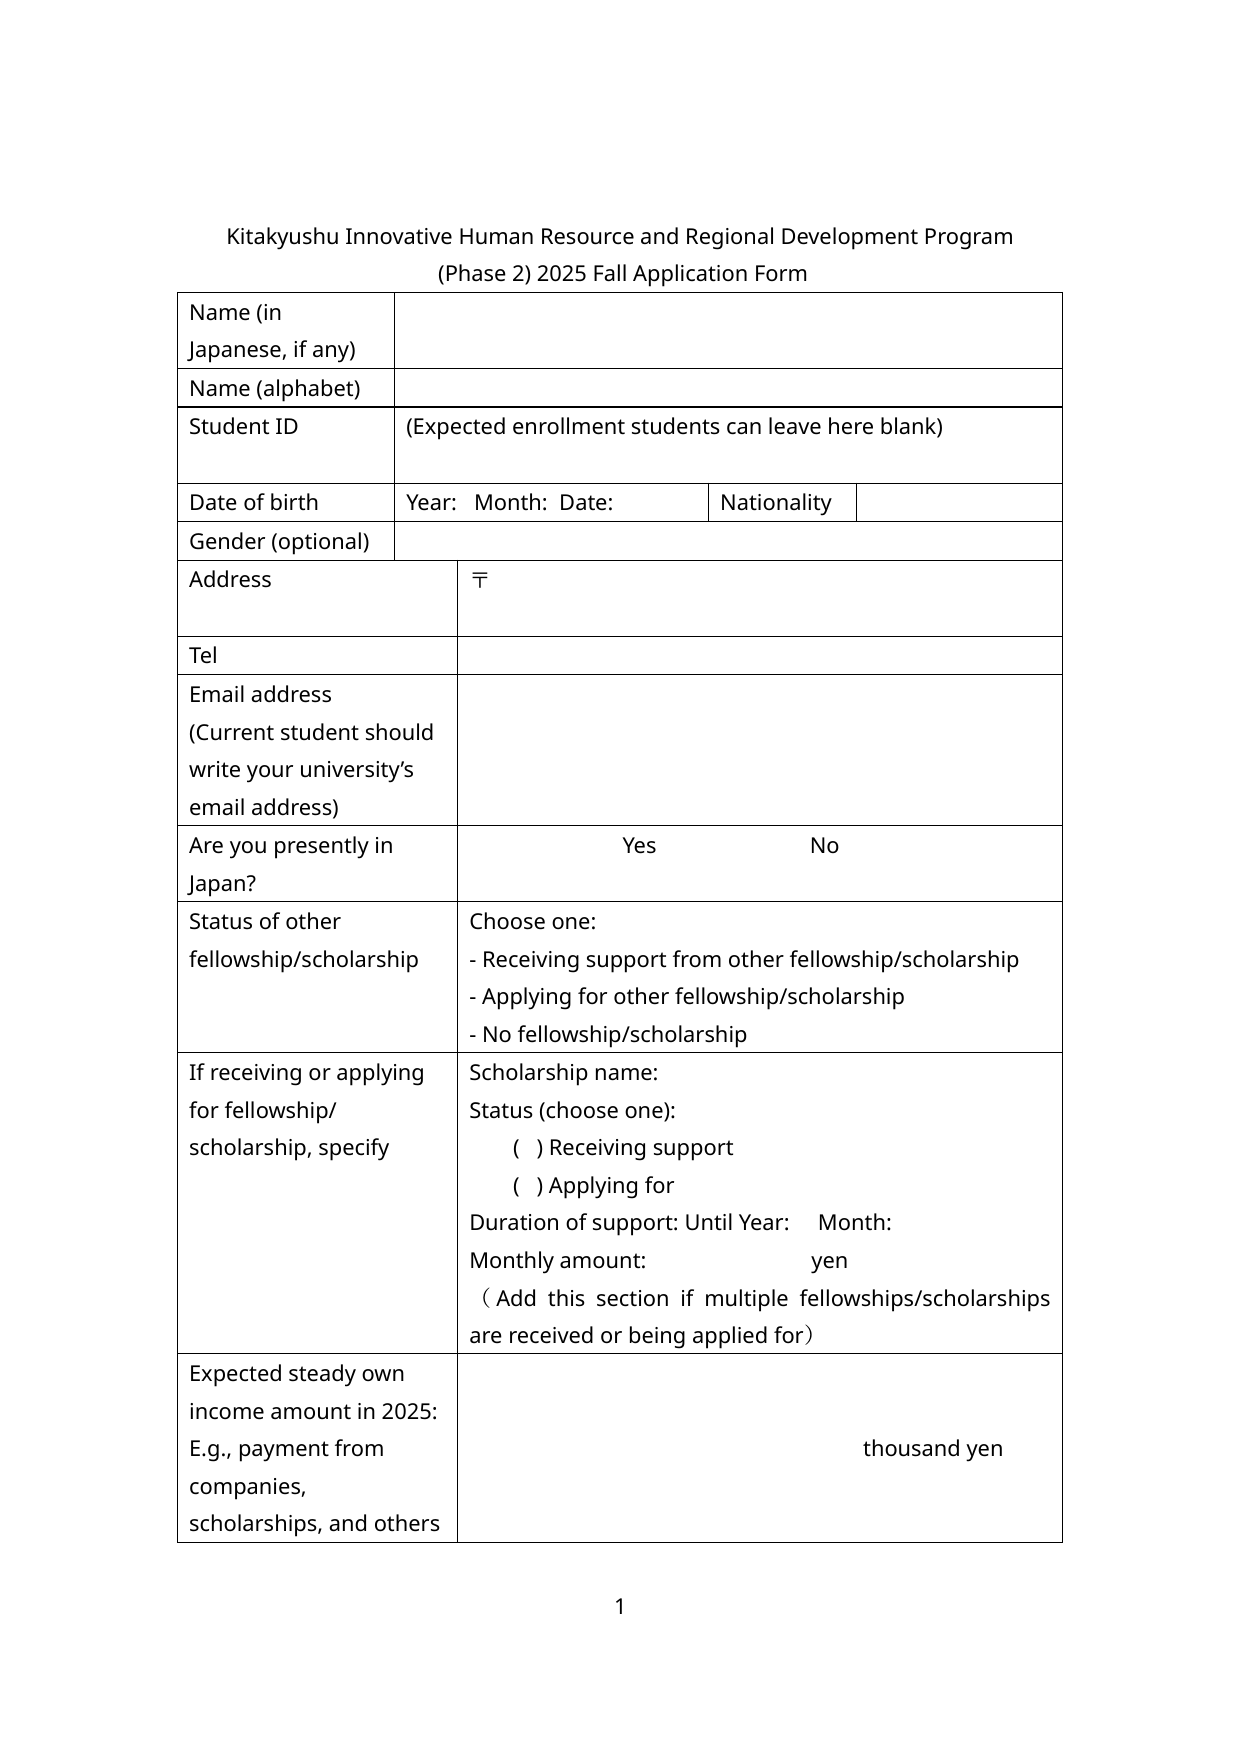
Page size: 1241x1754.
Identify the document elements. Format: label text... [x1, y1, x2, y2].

table_cell Address [178, 561, 457, 636]
table_cell [458, 675, 1062, 825]
table_cell thousand yen [458, 1354, 1062, 1542]
table_cell If receiving or applying for fellowship/ scholarship, specify [178, 1053, 457, 1353]
table_cell 〒 [458, 561, 1062, 636]
text (Phase 2) 2025 Fall Application Form [177, 254, 1063, 292]
table_cell [857, 484, 1062, 521]
table_cell Name (alphabet) [178, 369, 394, 406]
table_header Name (in Japanese, if any) [178, 293, 394, 368]
table_header [395, 293, 1062, 368]
table_cell Are you presently in Japan? [178, 826, 457, 901]
table_cell Email address (Current student should write your university’s email address) [178, 675, 457, 825]
table_cell (Expected enrollment students can leave here blank) [395, 408, 1062, 482]
table_cell Nationality [709, 484, 856, 521]
table_cell Yes No [458, 826, 1062, 901]
table_cell Year: Month: Date: [395, 484, 708, 521]
text Kitakyushu Innovative Human Resource and Regional Development Program [177, 217, 1063, 254]
table_cell [458, 637, 1062, 674]
table_cell Scholarship name: Status (choose one): ( ) Receiving support ( ) Applying for Duration of support: Until Year: Month: Monthly amount: yen （Add this section if multiple fellowships/scholarships are received or being applied for） [458, 1053, 1062, 1353]
table_cell Tel [178, 637, 457, 674]
table_cell Student ID [178, 408, 394, 482]
table_cell [395, 369, 1062, 406]
table_cell Status of other fellowship/scholarship [178, 902, 457, 1052]
table_cell [395, 522, 1062, 559]
table_cell Date of birth [178, 484, 394, 521]
table_cell Expected steady own income amount in 2025: E.g., payment from companies, scholarships, and others [178, 1354, 457, 1542]
table_cell Choose one: - Receiving support from other fellowship/scholarship - Applying for other fellowship/scholarship - No fellowship/scholarship [458, 902, 1062, 1052]
table_cell Gender (optional) [178, 522, 394, 559]
